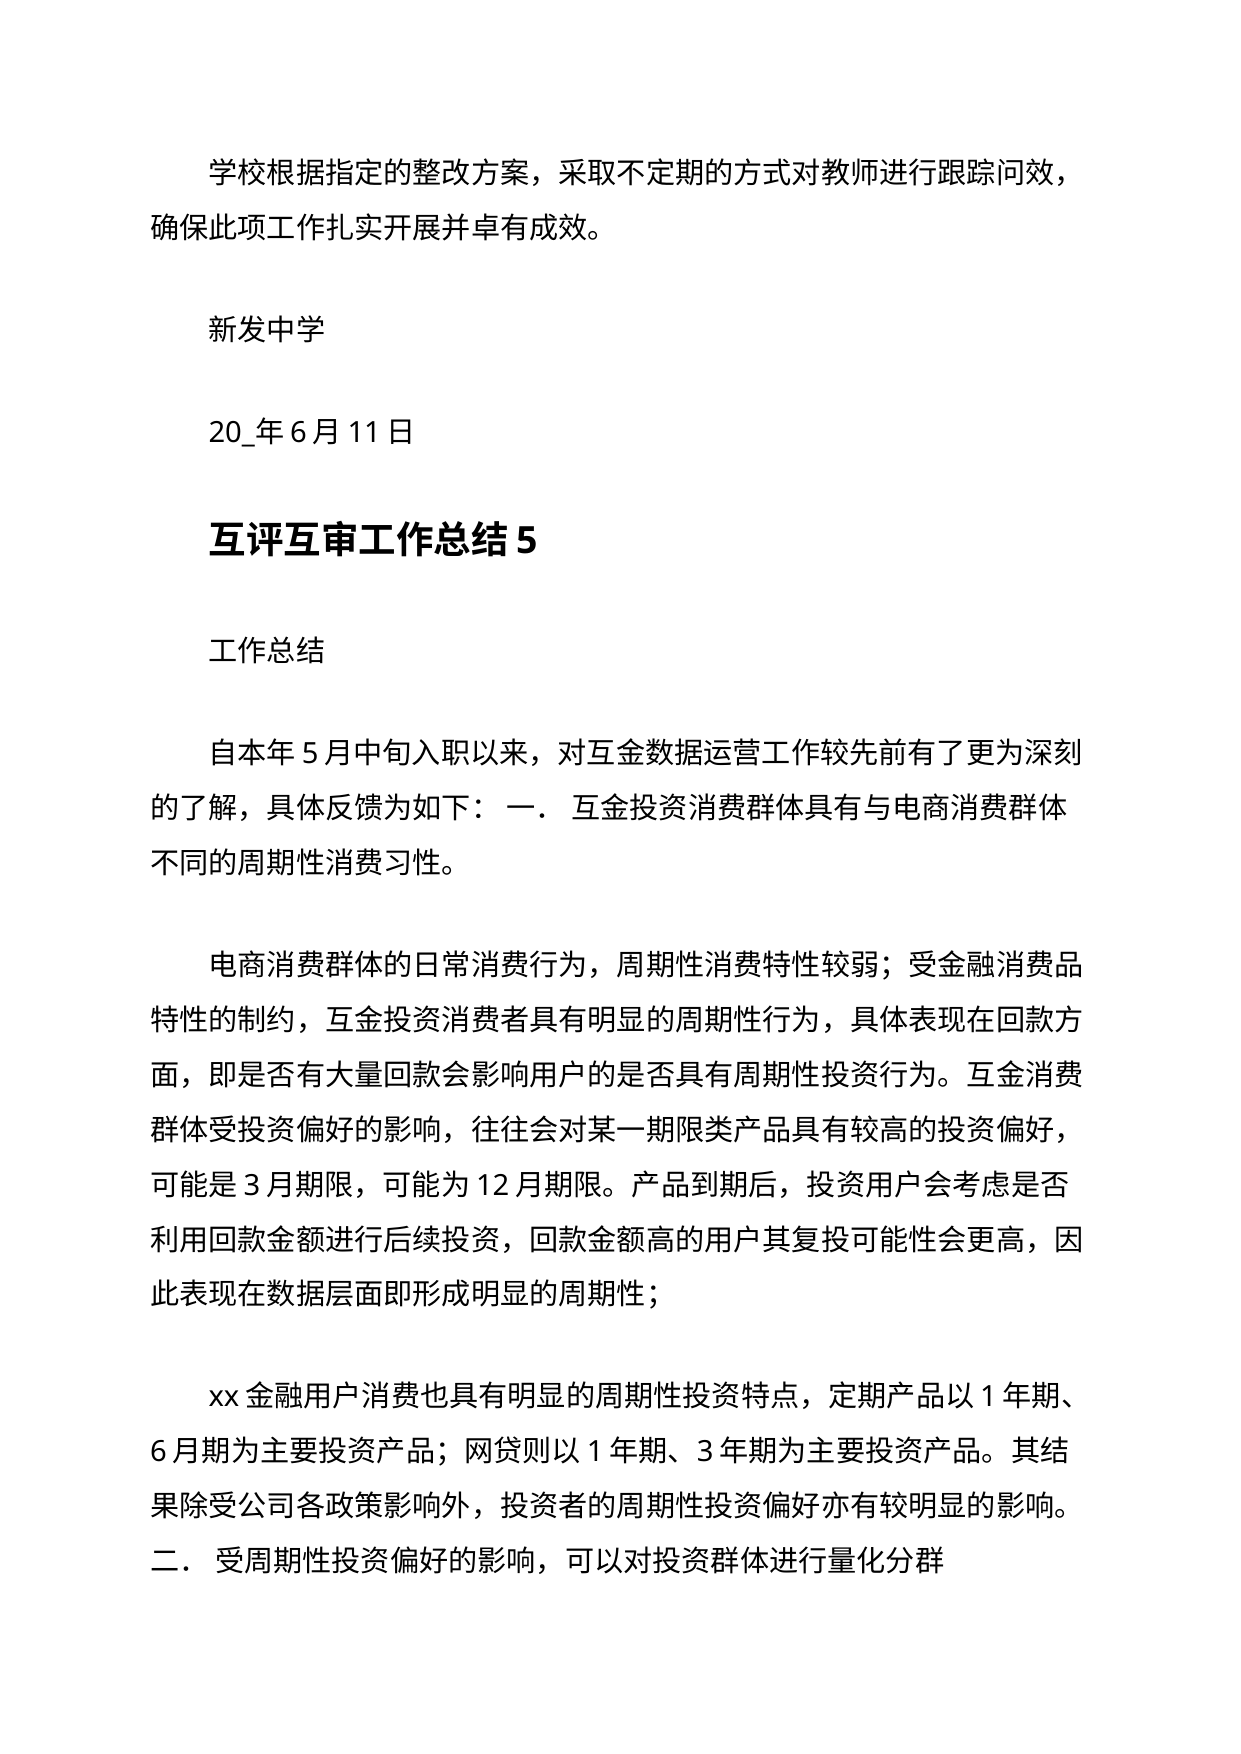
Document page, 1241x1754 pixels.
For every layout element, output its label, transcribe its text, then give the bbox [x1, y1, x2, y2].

text 20_年6月11日 [150, 408, 1090, 451]
text 电商消费群体的日常消费行为，周期性消费特性较弱；受金融消费品特性的制约，互金投资消费者具有明显的周期性行为，具体表现在回款方面，即是否有大量回款会影响用户的是否具有周期性投资行为。互金消费群体受投资偏好的影响，往往会对某一期限类产品具有较高的投资偏好，可能是3月期限，可能为12月期限。产品到期后，投资用户会考虑是否利用回款金额进行后续投资，回款金额高的用户其复投可能性会更高，因此表现在数据层面即形成明显的周期性； [150, 941, 1090, 1313]
text 学校根据指定的整改方案，采取不定期的方式对教师进行跟踪问效，确保此项工作扎实开展并卓有成效。 [150, 150, 1090, 247]
text 互评互审工作总结5 [150, 510, 1090, 565]
text 自本年5月中旬入职以来，对互金数据运营工作较先前有了更为深刻的了解，具体反馈为如下： 一． 互金投资消费群体具有与电商消费群体不同的周期性消费习性。 [150, 730, 1090, 882]
text 工作总结 [150, 628, 1090, 670]
text 新发中学 [150, 307, 1090, 349]
text xx金融用户消费也具有明显的周期性投资特点，定期产品以1年期、6月期为主要投资产品；网贷则以1年期、3年期为主要投资产品。其结果除受公司各政策影响外，投资者的周期性投资偏好亦有较明显的影响。二． 受周期性投资偏好的影响，可以对投资群体进行量化分群 [150, 1373, 1090, 1580]
